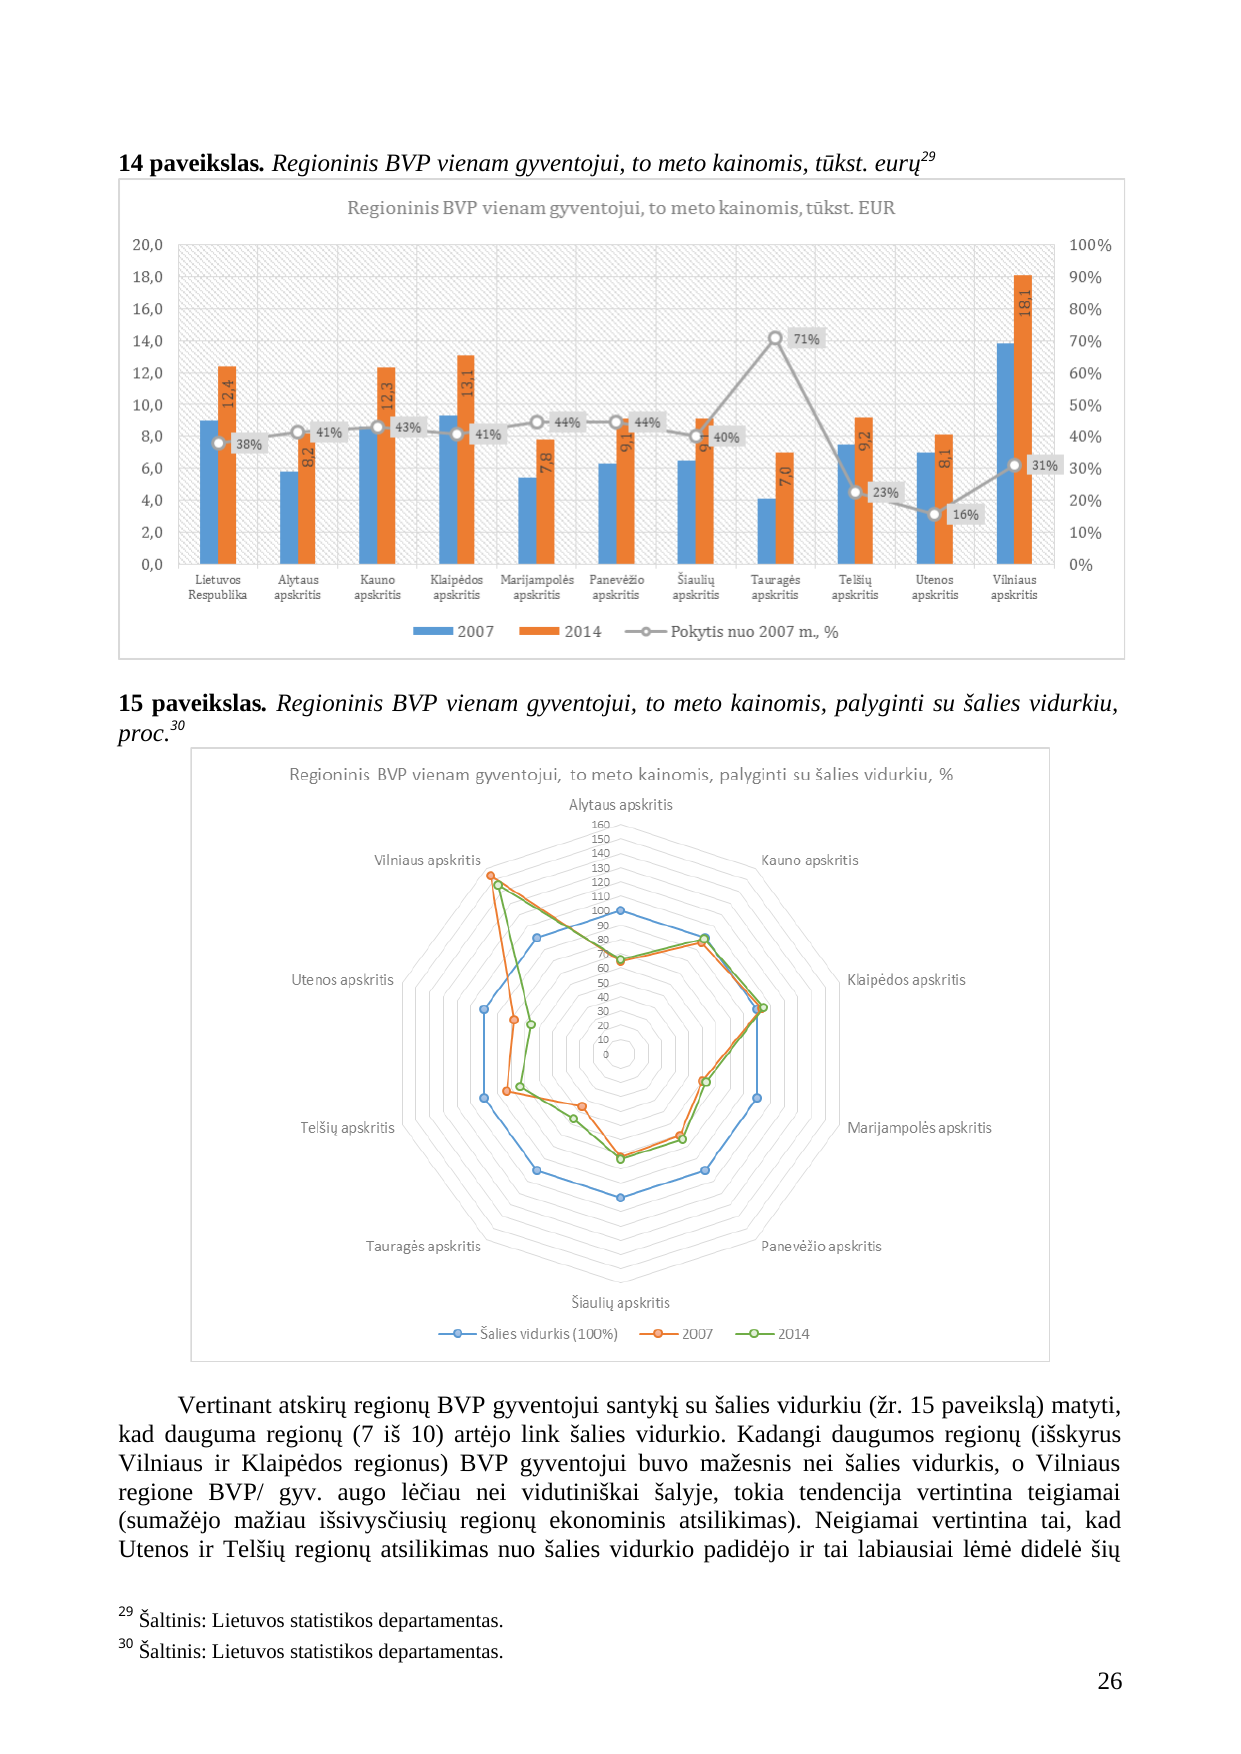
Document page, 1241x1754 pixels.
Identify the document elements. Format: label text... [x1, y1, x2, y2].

text 15 paveikslas. Regioninis BVP vienam gyventojui, to meto kainomis, palyginti su šalies vidurkiu, proc. [118, 688, 1122, 748]
picture [118, 178, 1126, 660]
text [118, 1391, 1122, 1563]
picture [190, 747, 1050, 1362]
text 14 paveikslas. Regioninis BVP vienam gyventojui, to meto kainomis, tūkst. eurų [118, 147, 1122, 178]
